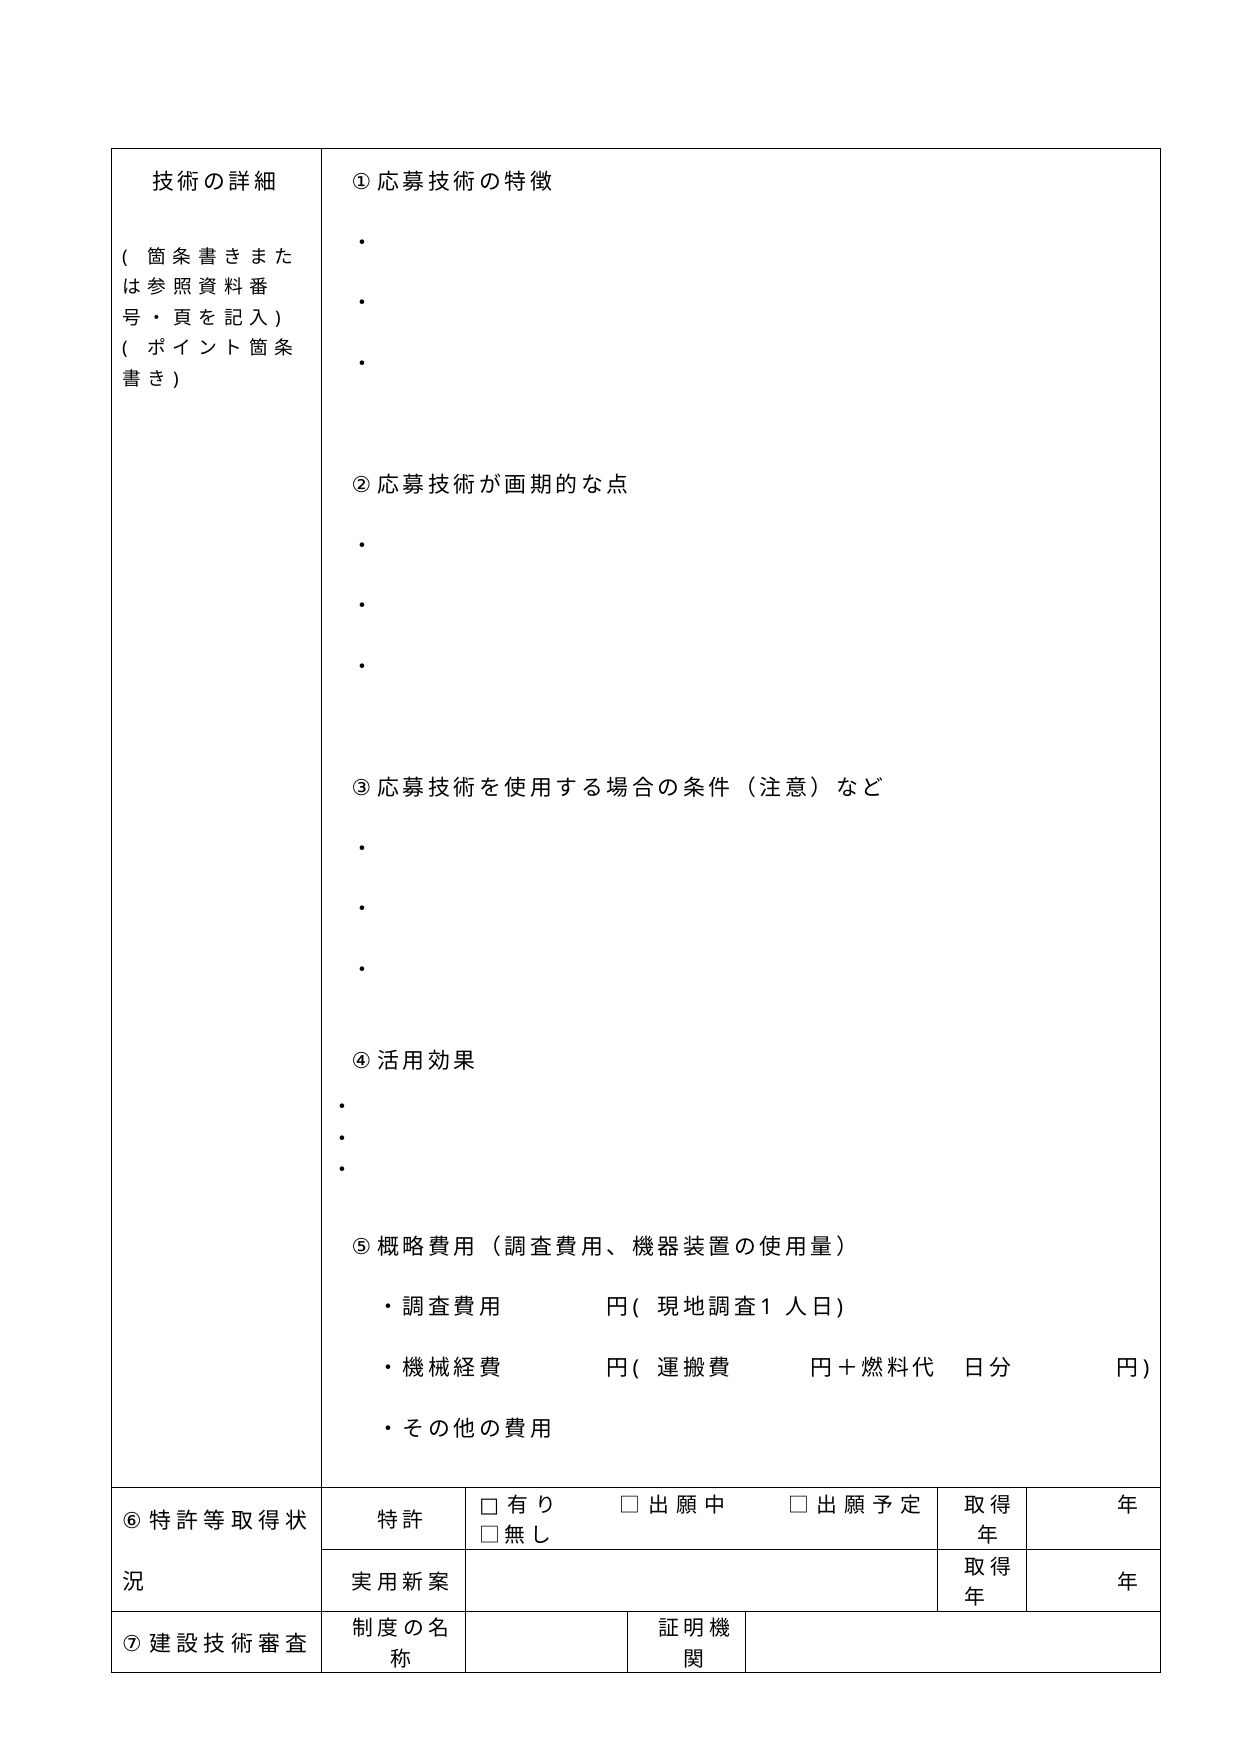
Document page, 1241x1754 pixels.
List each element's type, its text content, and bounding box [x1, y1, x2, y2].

table_cell [466, 1612, 627, 1672]
table_cell ①応募技術の特徴 ・ ・ ・ ②応募技術が画期的な点 ・ ・ ・ ③応募技術を使用する場合の条件（注意）など ・ ・ ・ ④活用効果 ・ ・ ・ ⑤概略費用（調査費用、機器装置の使用量） ・調査費用 円(現地調査1人日) ・機械経費 円(運搬費 円＋燃料代 日分 円) ・その他の費用 [322, 149, 1160, 1487]
table_cell 技術の詳細 (箇条書きまたは参照資料番号・頁を記入) (ポイント箇条書き) [112, 149, 321, 1487]
table_cell 年 [1027, 1488, 1160, 1549]
table_cell ⑥特許等取得状況 [112, 1488, 321, 1611]
table_cell 取得年 [938, 1488, 1026, 1549]
table_cell 取得年 [938, 1550, 1026, 1611]
table_cell 特許 [322, 1488, 465, 1549]
table_cell □有り □出願中 □出願予定 □無し [466, 1488, 937, 1549]
table_cell ⑦建設技術審査証明等 [112, 1612, 321, 1672]
table_cell 制度の名称 [322, 1612, 465, 1672]
table_cell 年 [1027, 1550, 1160, 1611]
table_cell 証明機関 [628, 1612, 745, 1672]
table_cell [466, 1550, 937, 1611]
table_cell [746, 1612, 1160, 1672]
table_cell 実用新案 [322, 1550, 465, 1611]
